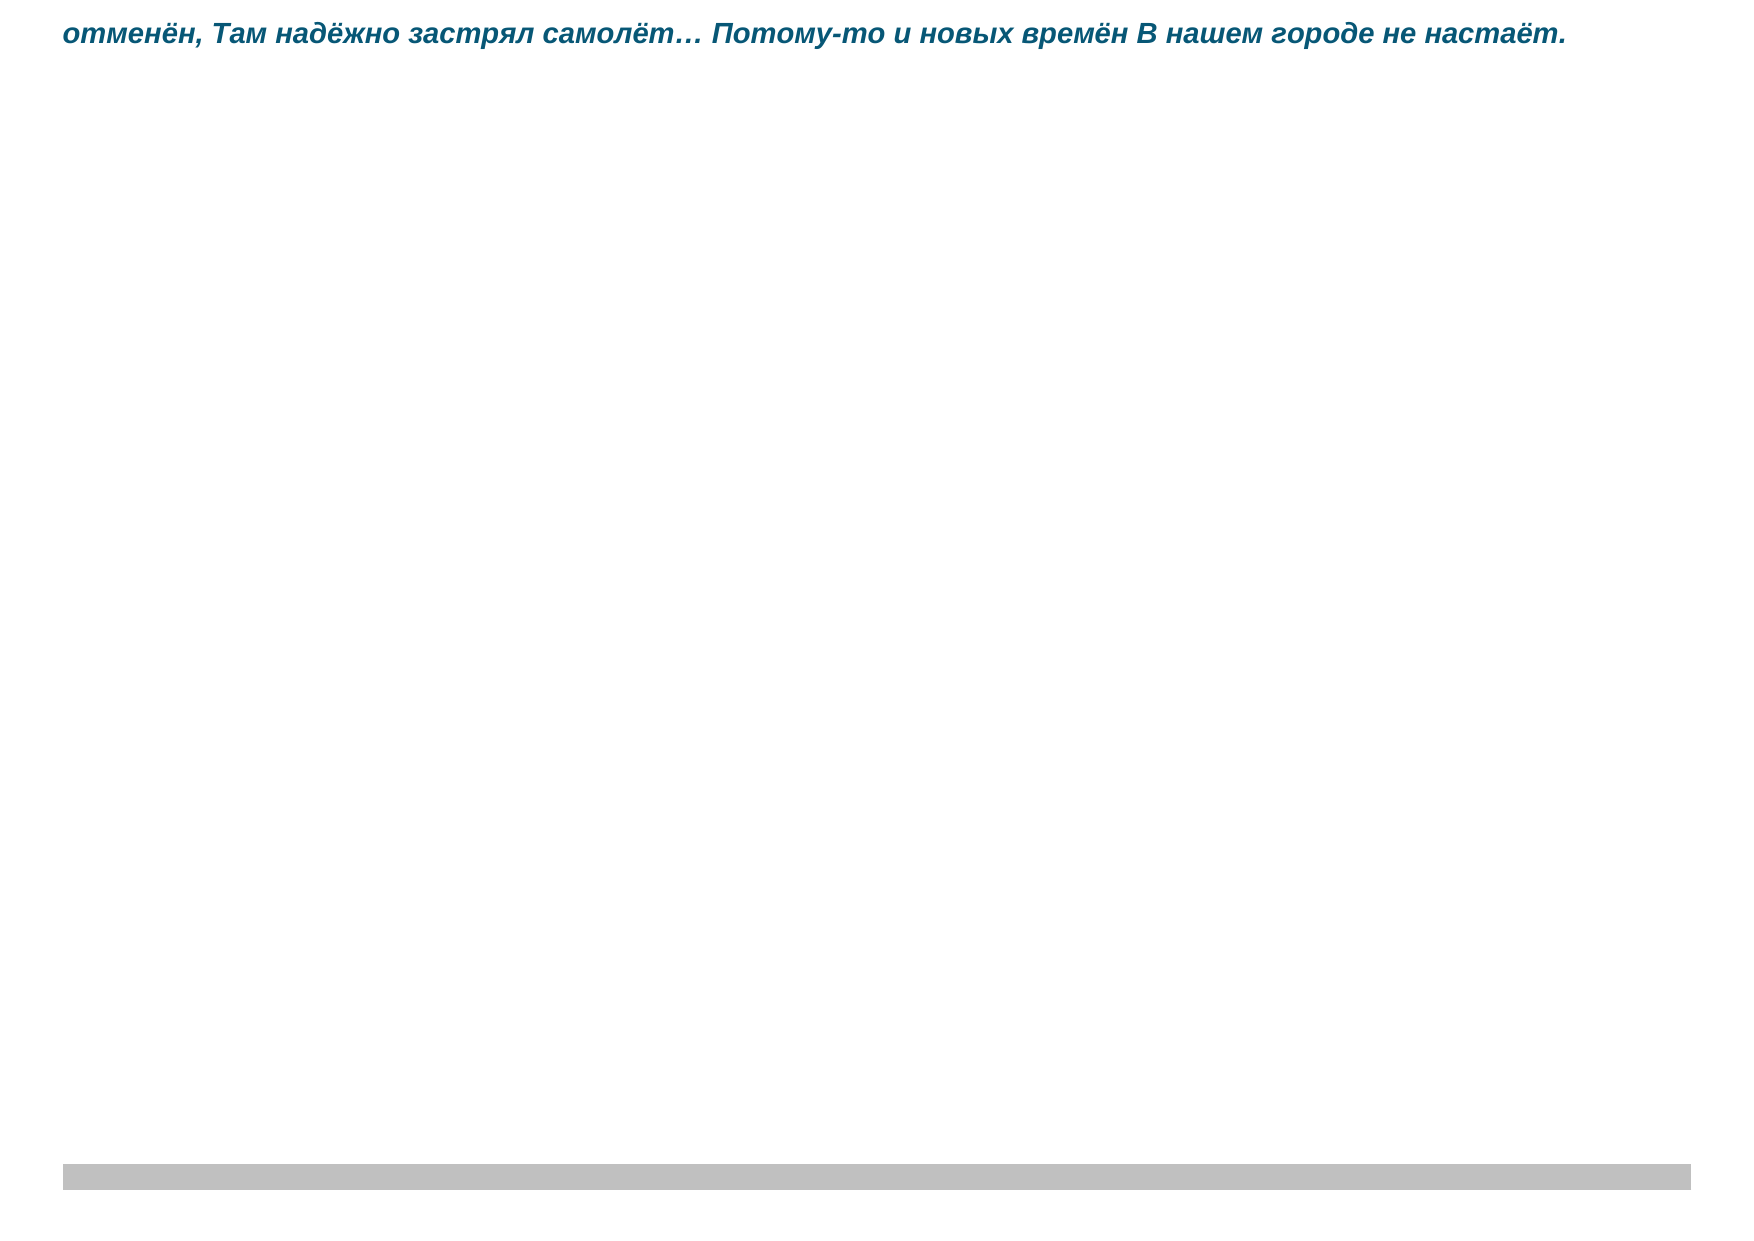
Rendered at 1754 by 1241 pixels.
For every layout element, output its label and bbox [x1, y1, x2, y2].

text [62, 16, 1691, 49]
